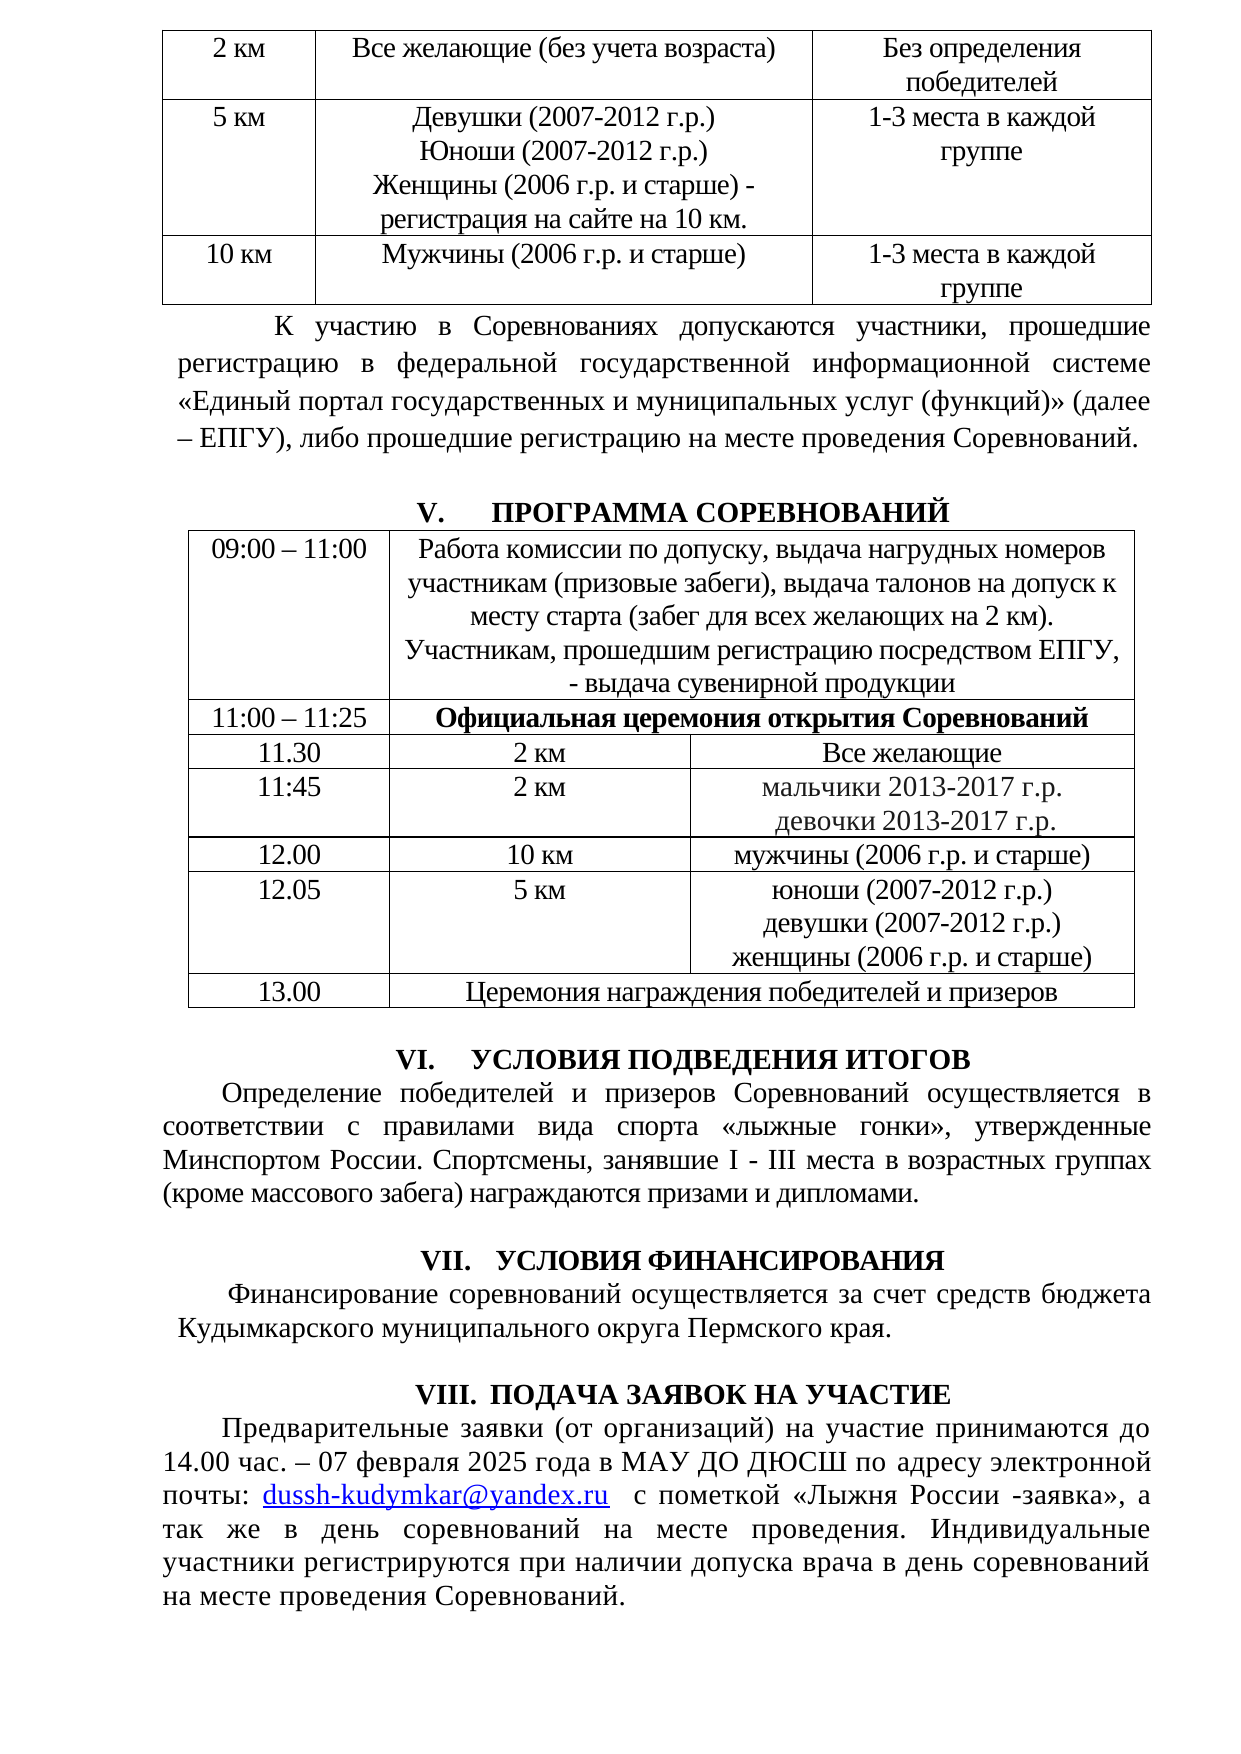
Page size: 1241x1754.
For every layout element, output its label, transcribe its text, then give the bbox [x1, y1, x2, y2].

table_cell 11:00 – 11:25 [189, 700, 389, 734]
table_cell 12.05 [189, 872, 389, 906]
table_cell 10 км [163, 236, 315, 304]
table_cell 2 км [163, 31, 315, 98]
table_cell Все желающие (без учета возраста) [316, 31, 812, 98]
table_header 09:00 – 11:00 [189, 531, 389, 699]
table_cell юноши (2007-2012 г.р.) [691, 872, 1134, 906]
table_cell 2 км [390, 769, 690, 836]
text К участию в Соревнованиях допускаются участники, прошедшие регистрацию в федеральной государственной информационной системе «Единый портал государственных и муниципальных услуг (функций)» (далее – ЕПГУ), либо прошедшие регистрацию на месте проведения Соревнований. [177, 305, 1152, 455]
table_cell Церемония награждения победителей и призеров [390, 974, 1134, 1007]
list УСЛОВИЯ ФИНАНСИРОВАНИЯ [215, 1243, 1151, 1277]
table_cell 5 км [390, 872, 690, 906]
table_cell 11.30 [189, 735, 389, 768]
table_cell Без определения победителей [813, 31, 1151, 98]
table_cell 13.00 [189, 974, 389, 1007]
list ПРОГРАММА СОРЕВНОВАНИЙ [215, 493, 1152, 530]
text Финансирование соревнований осуществляется за счет средств бюджета Кудымкарского муниципального округа Пермского края. [177, 1277, 1152, 1344]
table_cell девушки (2007-2012 г.р.) женщины (2006 г.р. и старше) [691, 906, 1134, 973]
list ПОДАЧА ЗАЯВОК НА УЧАСТИЕ [215, 1377, 1152, 1411]
table_cell 10 км [390, 838, 690, 871]
table_header Работа комиссии по допуску, выдача нагрудных номеров участникам (призовые забеги), выдача талонов на допуск к месту старта (забег для всех желающих на 2 км). Участникам, прошедшим регистрацию посредством ЕПГУ, - выдача сувенирной продукции [390, 531, 1134, 699]
table_cell Мужчины (2006 г.р. и старше) [316, 236, 812, 304]
table_cell 5 км [163, 100, 315, 235]
text Определение победителей и призеров Соревнований осуществляется в соответствии с правилами вида спорта «лыжные гонки», утвержденные Минспортом России. Спортсмены, занявшие I - III места в возрастных группах (кроме массового забега) награждаются призами и дипломами. [162, 1075, 1152, 1209]
table_cell 11:45 [189, 769, 389, 836]
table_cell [813, 100, 1151, 235]
table_cell 2 км [390, 735, 690, 768]
table_cell [189, 906, 389, 973]
table_cell 12.00 [189, 838, 389, 871]
text Предварительные заявки (от организаций) на участие принимаются до 14.00 час. – 07 февраля 2025 года в МАУ ДО ДЮСШ по адресу электронной почты: dussh-kudymkar@yandex.ru с пометкой «Лыжня России -заявка», а так же в день соревнований на месте проведения. Индивидуальные участники регистрируются при наличии допуска врача в день соревнований на месте проведения Соревнований. [162, 1411, 1152, 1612]
table_cell Официальная церемония открытия Соревнований [390, 700, 1134, 734]
table_cell мужчины (2006 г.р. и старше) [691, 838, 1134, 871]
table_cell 1-3 места в каждой группе [813, 236, 1151, 304]
table_cell Девушки (2007-2012 г.р.) Юноши (2007-2012 г.р.) Женщины (2006 г.р. и старше) -регистрация на сайте на 10 км. [316, 100, 812, 235]
table_cell [390, 906, 690, 973]
table_cell мальчики 2013-2017 г.р. девочки 2013-2017 г.р. [691, 769, 1134, 836]
list УСЛОВИЯ ПОДВЕДЕНИЯ ИТОГОВ [215, 1042, 1152, 1075]
